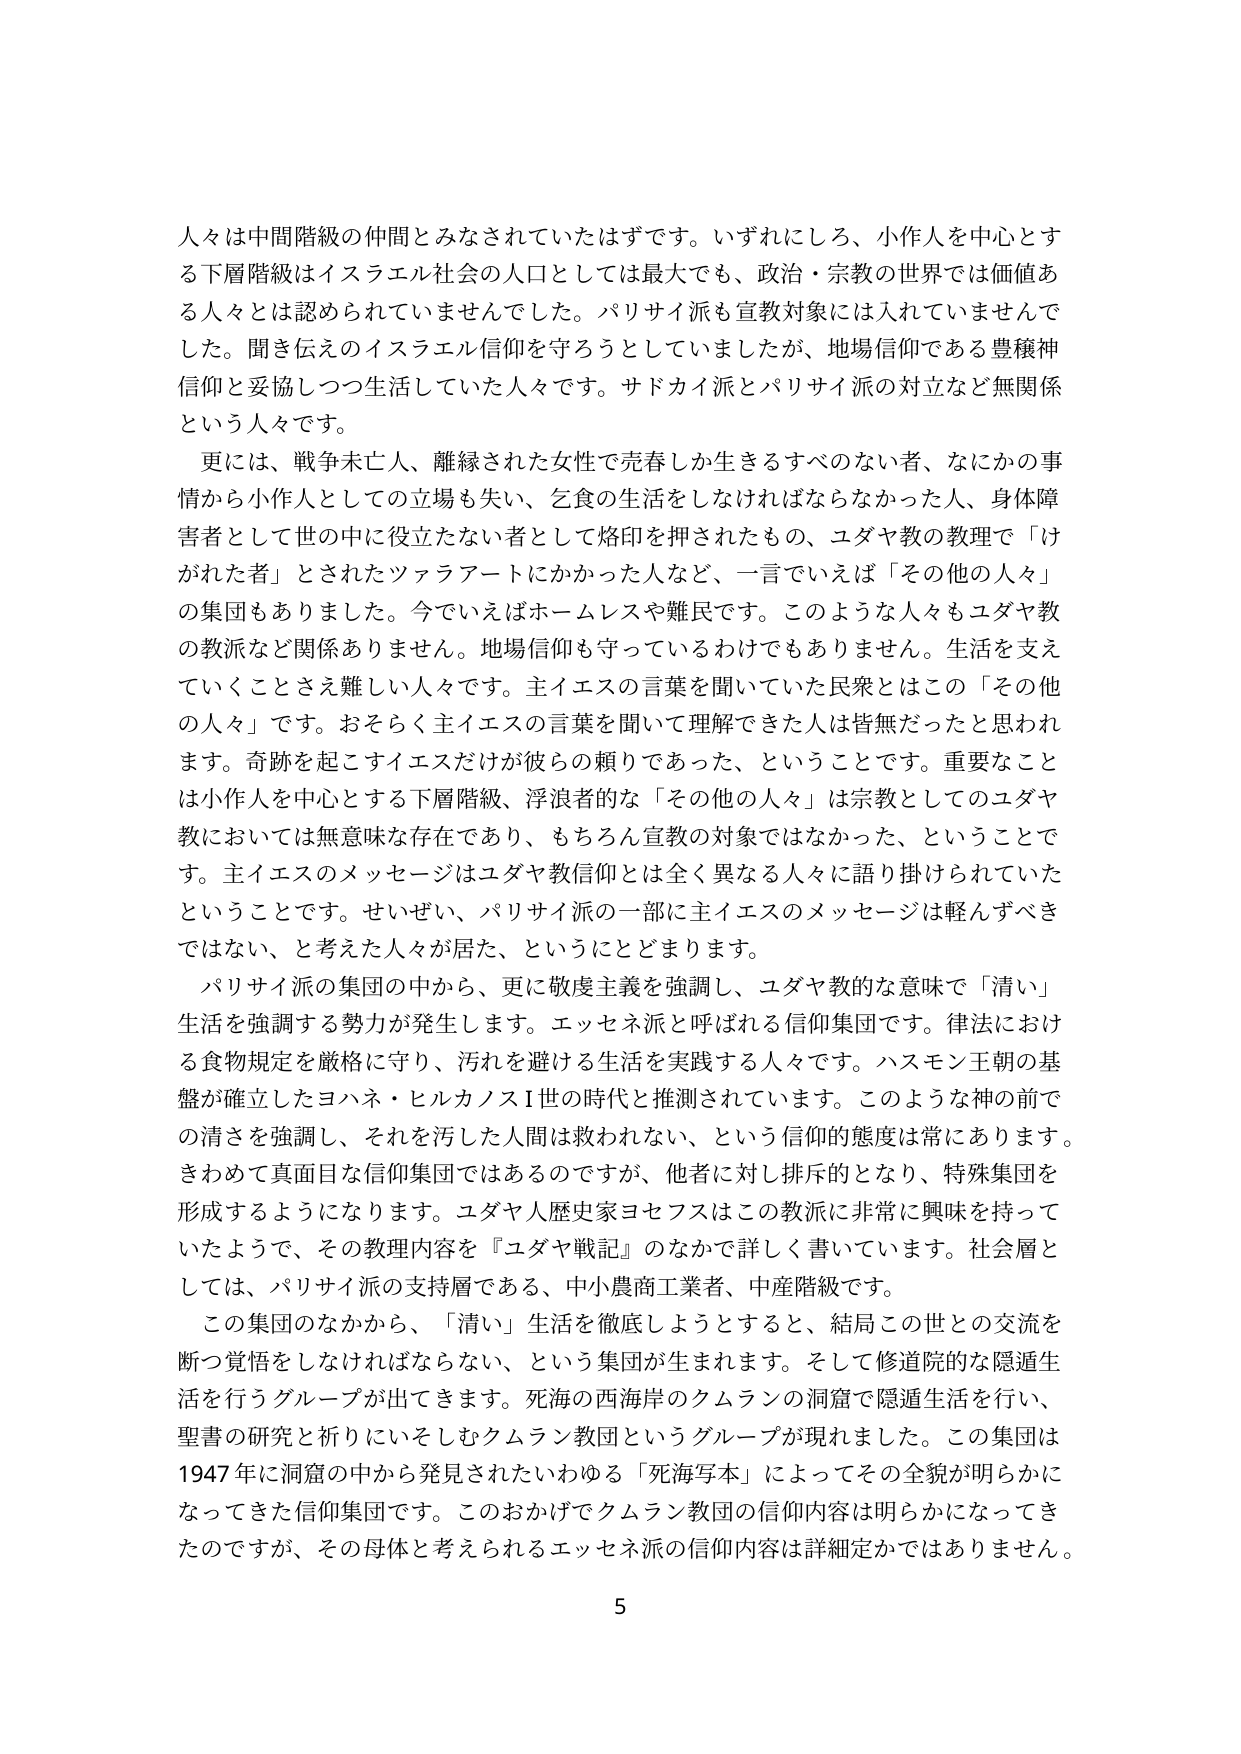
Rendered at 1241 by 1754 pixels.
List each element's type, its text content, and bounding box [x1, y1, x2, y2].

text パリサイ派の集団の中から、更に敬虔主義を強調し、ユダヤ教的な意味で「清い」生活を強調する勢力が発生します。エッセネ派と呼ばれる信仰集団です。律法における食物規定を厳格に守り、汚れを避ける生活を実践する人々です。ハスモン王朝の基盤が確立したヨハネ・ヒルカノスI世の時代と推測されています。このような神の前での清さを強調し、それを汚した人間は救われない、という信仰的態度は常にあります。きわめて真面目な信仰集団ではあるのですが、他者に対し排斥的となり、特殊集団を形成するようになります。ユダヤ人歴史家ヨセフスはこの教派に非常に興味を持っていたようで、その教理内容を『ユダヤ戦記』のなかで詳しく書いています。社会層としては、パリサイ派の支持層である、中小農商工業者、中産階級です。 [177, 967, 1063, 1304]
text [177, 217, 1063, 442]
text 更には、戦争未亡人、離縁された女性で売春しか生きるすべのない者、なにかの事情から小作人としての立場も失い、乞食の生活をしなければならなかった人、身体障害者として世の中に役立たない者として烙印を押されたもの、ユダヤ教の教理で「けがれた者」とされたツァラアートにかかった人など、一言でいえば「その他の人々」の集団もありました。今でいえばホームレスや難民です。このような人々もユダヤ教の教派など関係ありません。地場信仰も守っているわけでもありません。生活を支えていくことさえ難しい人々です。主イエスの言葉を聞いていた民衆とはこの「その他の人々」です。おそらく主イエスの言葉を聞いて理解できた人は皆無だったと思われます。奇跡を起こすイエスだけが彼らの頼りであった、ということです。重要なことは小作人を中心とする下層階級、浮浪者的な「その他の人々」は宗教としてのユダヤ教においては無意味な存在であり、もちろん宣教の対象ではなかった、ということです。主イエスのメッセージはユダヤ教信仰とは全く異なる人々に語り掛けられていたということです。せいぜい、パリサイ派の一部に主イエスのメッセージは軽んずべきではない、と考えた人々が居た、というにとどまります。 [177, 442, 1063, 967]
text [177, 1304, 1063, 1567]
